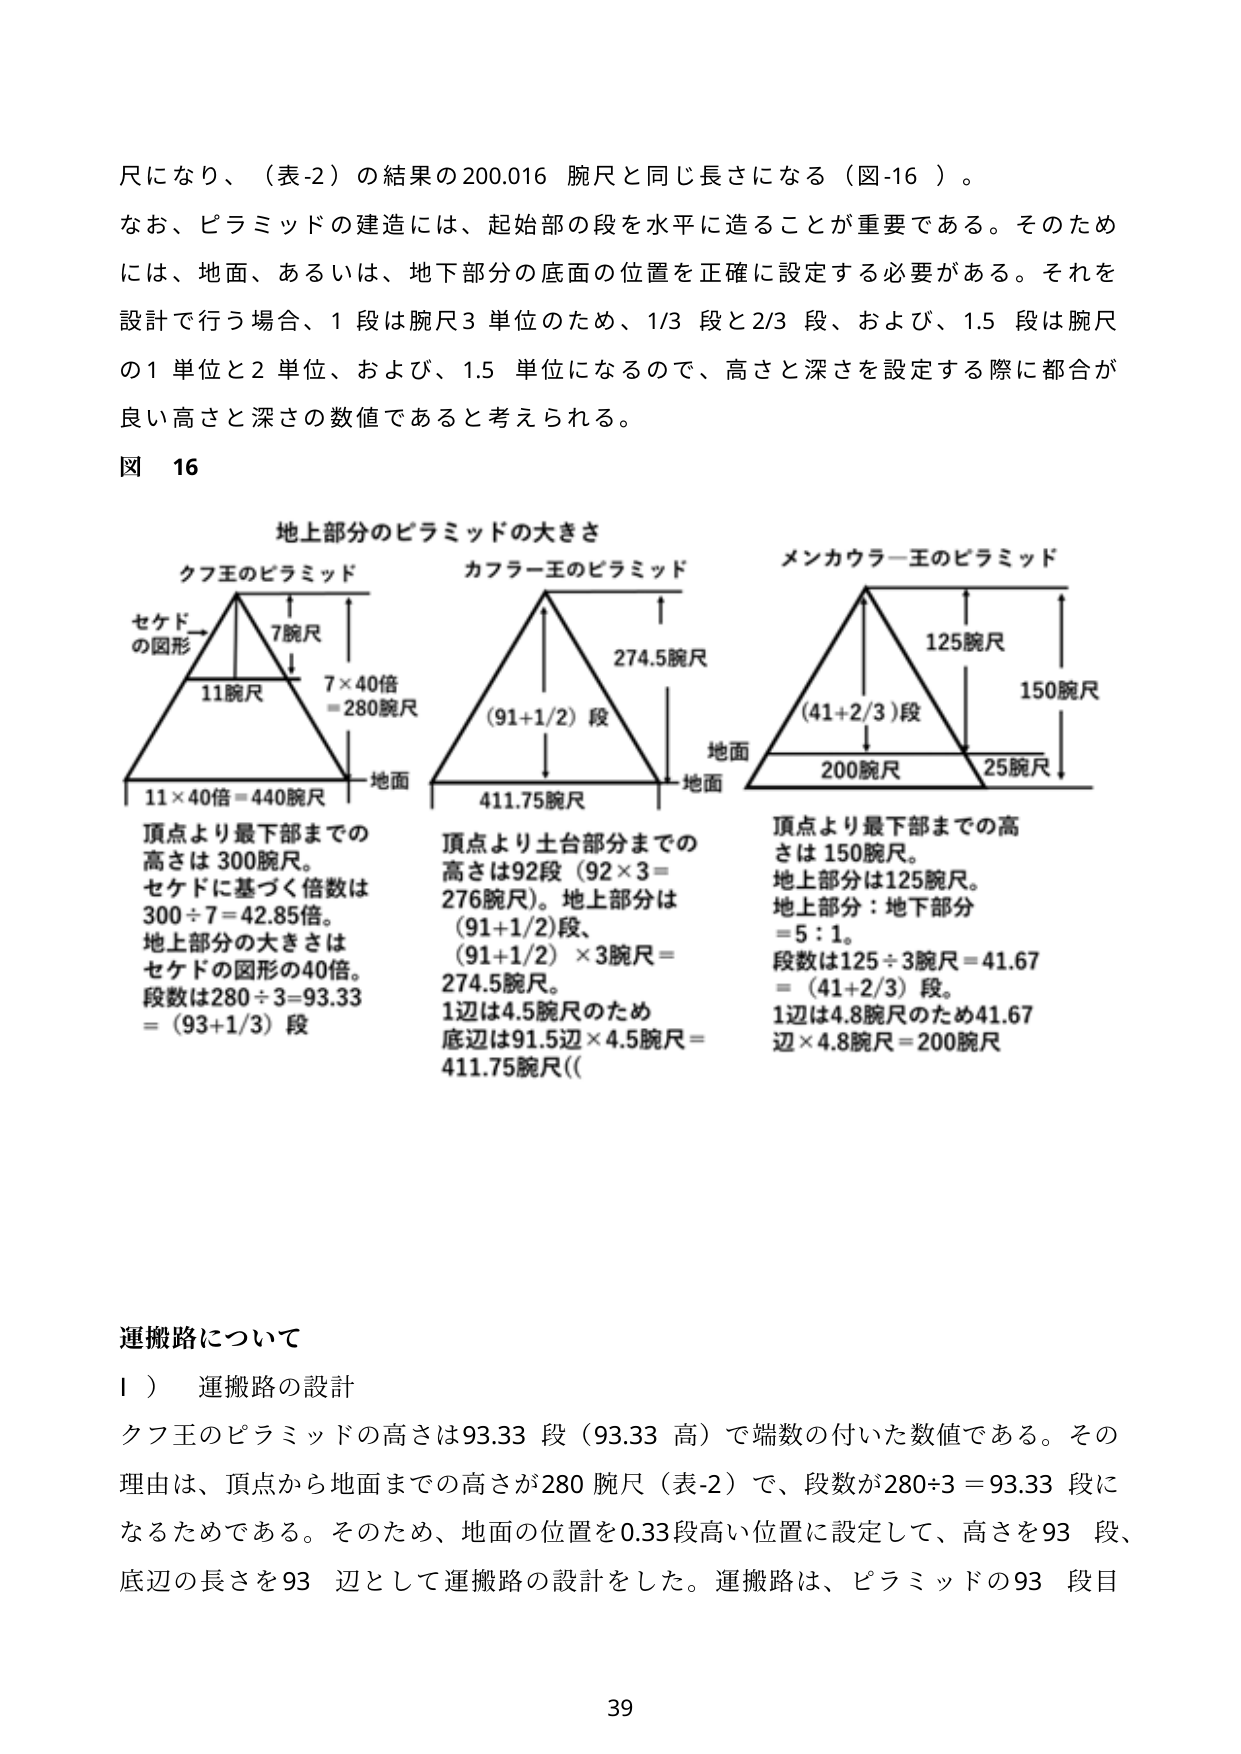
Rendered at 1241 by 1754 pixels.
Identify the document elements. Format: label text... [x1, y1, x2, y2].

picture [119, 512, 1114, 1097]
text 図 16 [119, 441, 1121, 489]
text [119, 1410, 1121, 1603]
text 運搬路について [119, 1313, 1121, 1361]
text Ⅰ） 運搬路の設計 [119, 1361, 1121, 1410]
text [119, 150, 1121, 199]
text なお、ピラミッドの建造には、起始部の段を水平に造ることが重要である。そのためには、地面、あるいは、地下部分の底面の位置を正確に設定する必要がある。それを設計で行う場合、1段は腕尺3単位のため、1/3段と2/3段、および、1.5段は腕尺の1単位と2単位、および、1.5単位になるので、高さと深さを設定する際に都合が良い高さと深さの数値であると考えられる。 [119, 199, 1121, 441]
